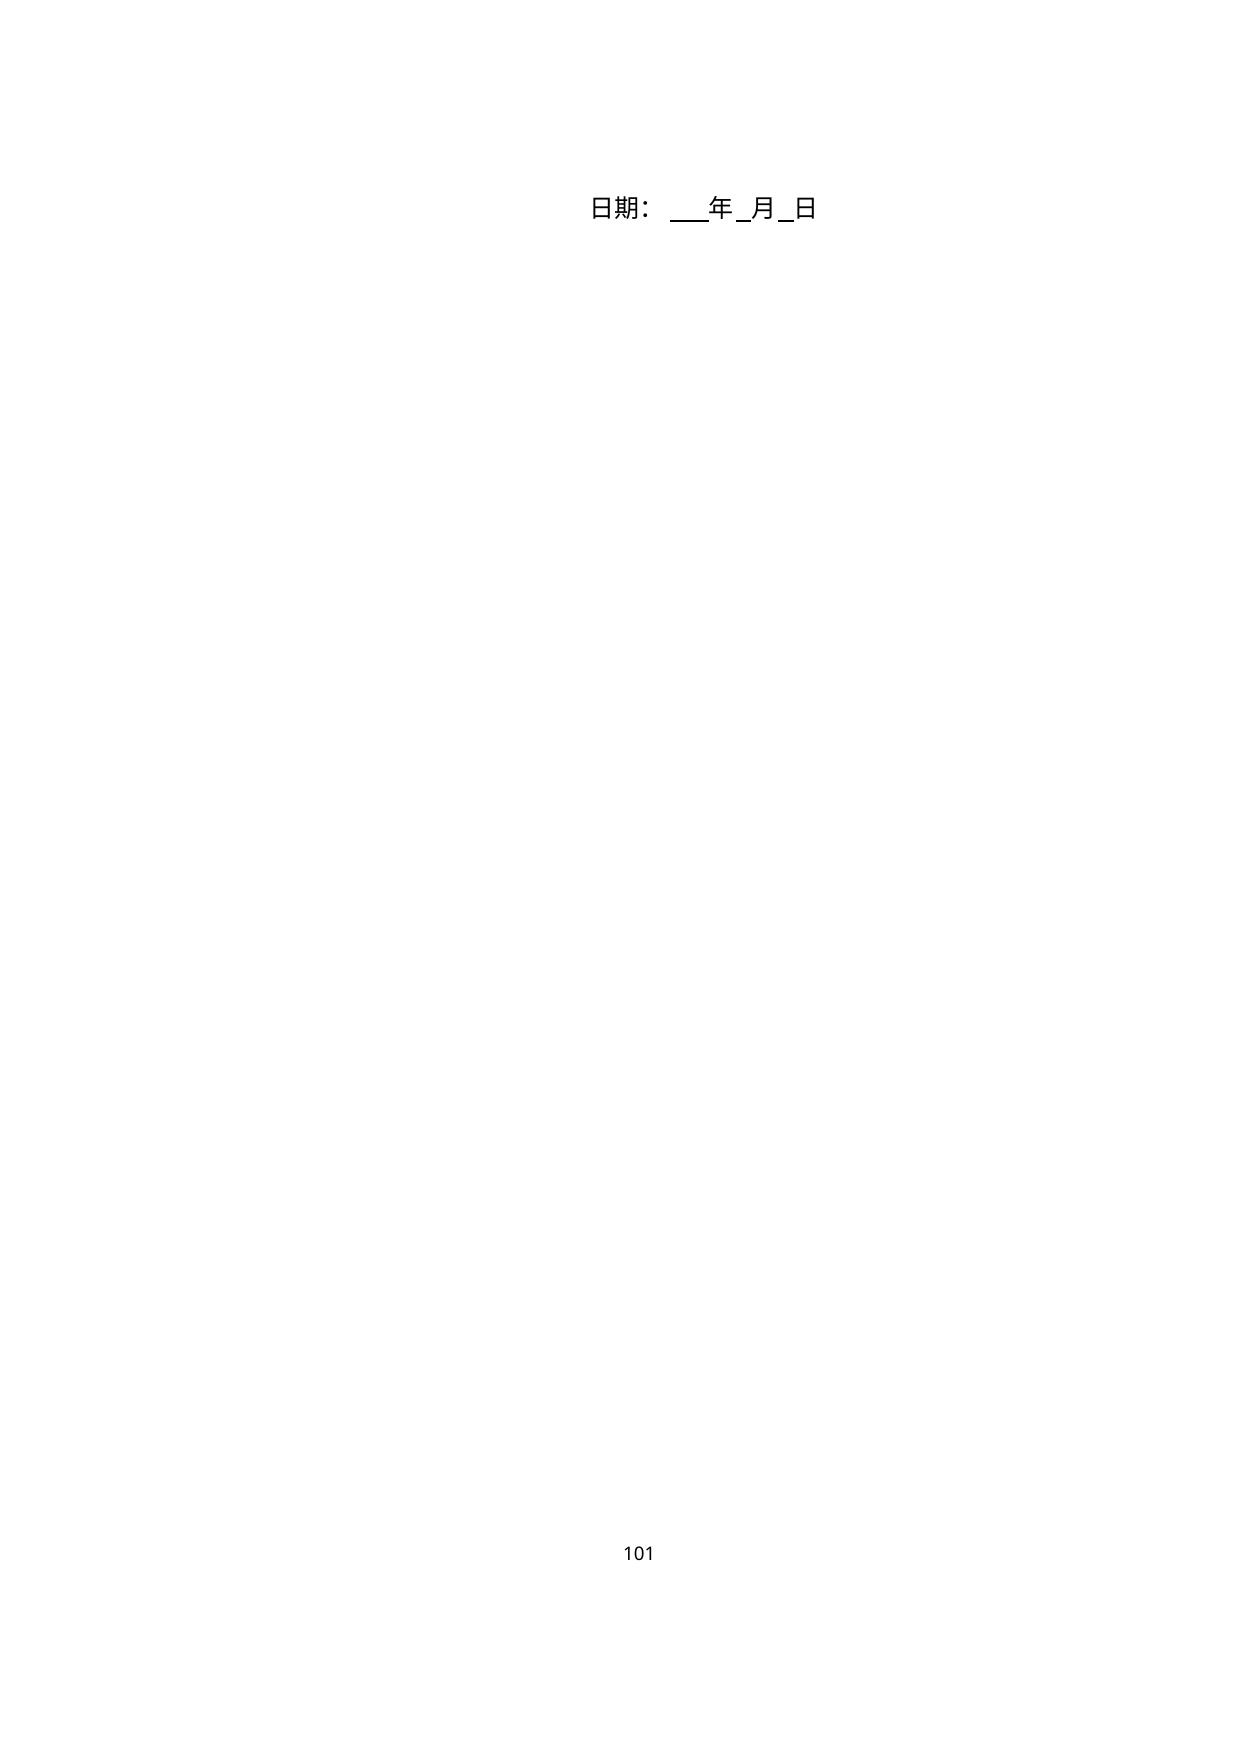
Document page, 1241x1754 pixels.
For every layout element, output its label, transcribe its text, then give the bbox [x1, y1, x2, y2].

text 日期： 年 月 日联合体参与竞争性谈判协议书 [148, 174, 1093, 239]
